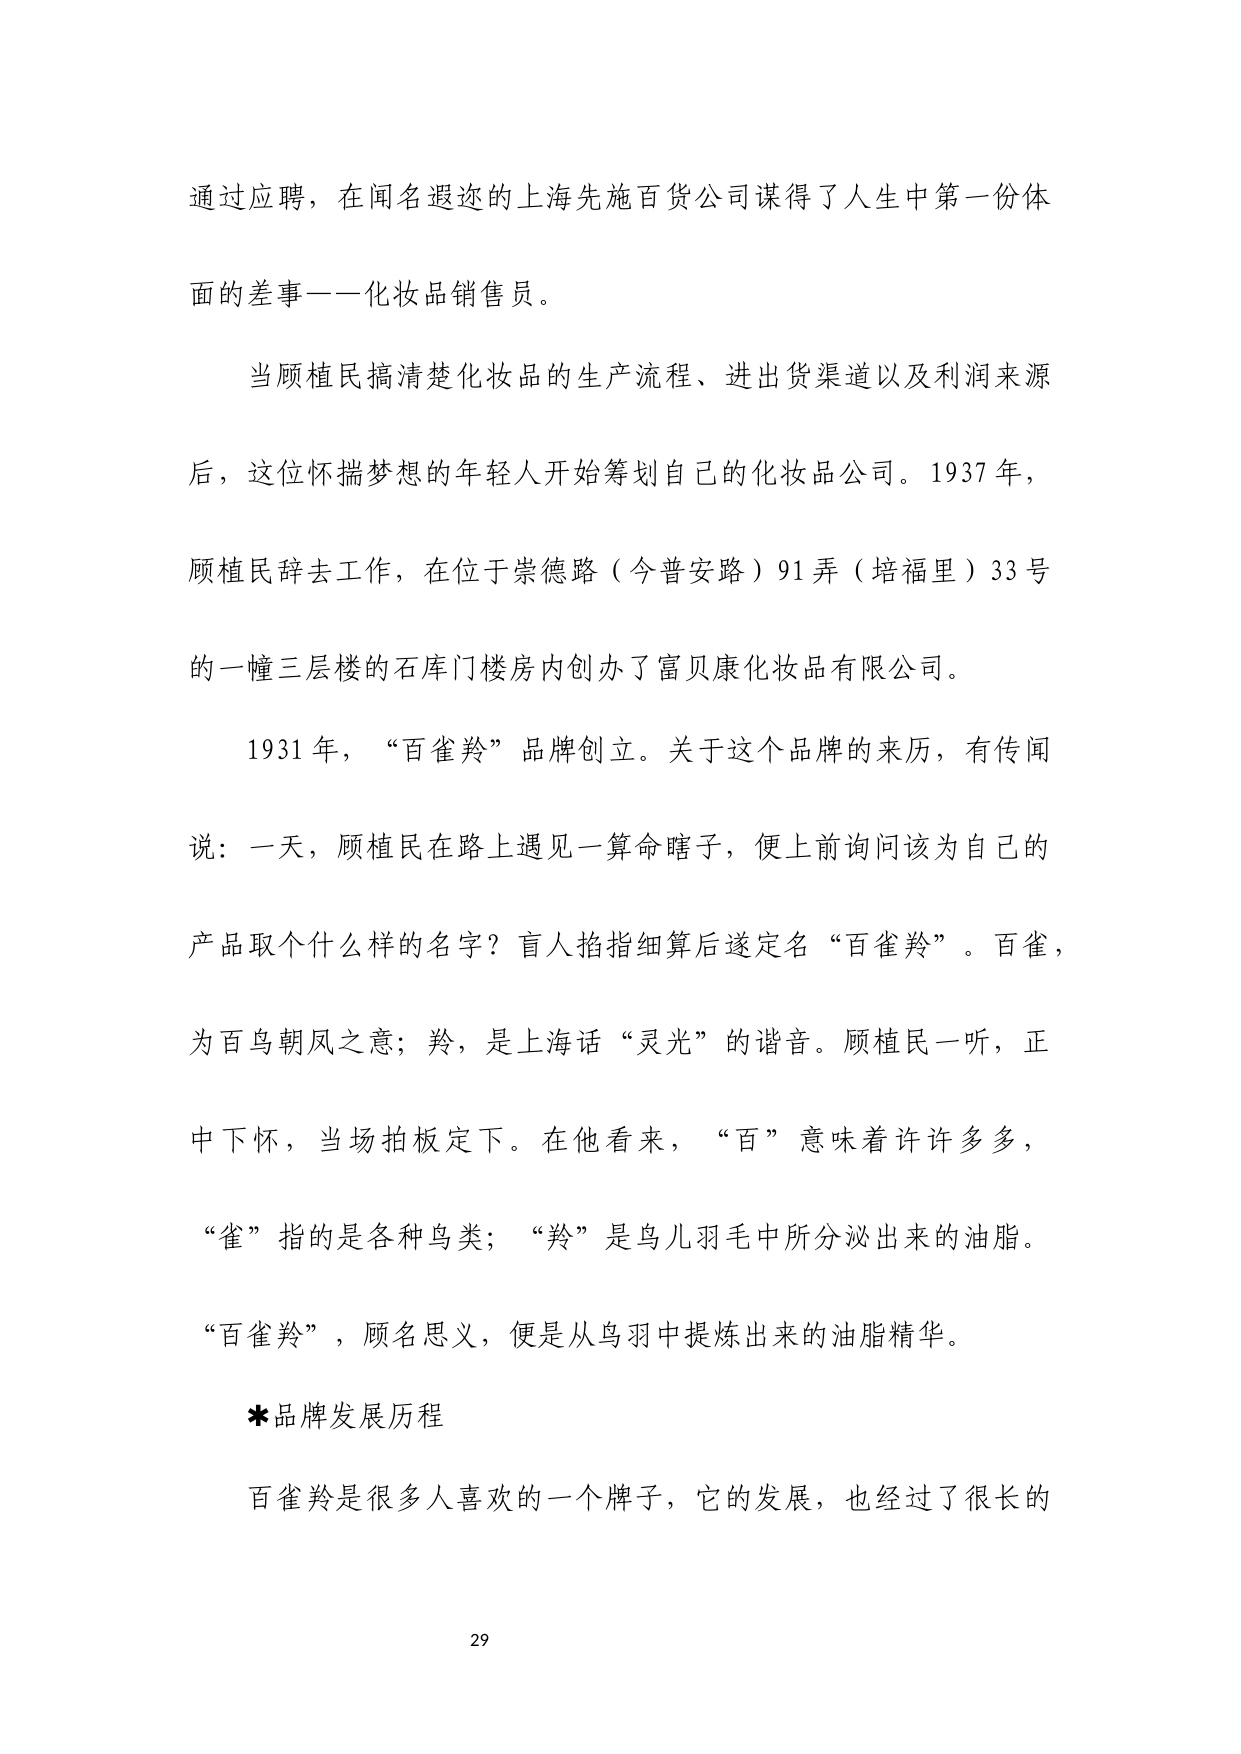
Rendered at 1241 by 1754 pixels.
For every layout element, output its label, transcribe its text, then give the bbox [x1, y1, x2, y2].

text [187, 1463, 1053, 1528]
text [187, 162, 1053, 324]
text 1931年，“百雀羚”品牌创立。关于这个品牌的来历，有传闻说：一天，顾植民在路上遇见一算命瞎子，便上前询问该为自己的产品取个什么样的名字？盲人掐指细算后遂定名“百雀羚”。百雀，为百鸟朝凤之意；羚，是上海话“灵光”的谐音。顾植民一听，正中下怀，当场拍板定下。在他看来，“百”意味着许许多多，“雀”指的是各种鸟类；“羚”是鸟儿羽毛中所分泌出来的油脂。“百雀羚”，顾名思义，便是从鸟羽中提炼出来的油脂精华。 [187, 715, 1053, 1365]
text 当顾植民搞清楚化妆品的生产流程、进出货渠道以及利润来源后，这位怀揣梦想的年轻人开始筹划自己的化妆品公司。1937年，顾植民辞去工作，在位于崇德路（今普安路）91弄（培福里）33号的一幢三层楼的石库门楼房内创办了富贝康化妆品有限公司。 [187, 341, 1053, 698]
text ✱品牌发展历程 [187, 1382, 1053, 1447]
